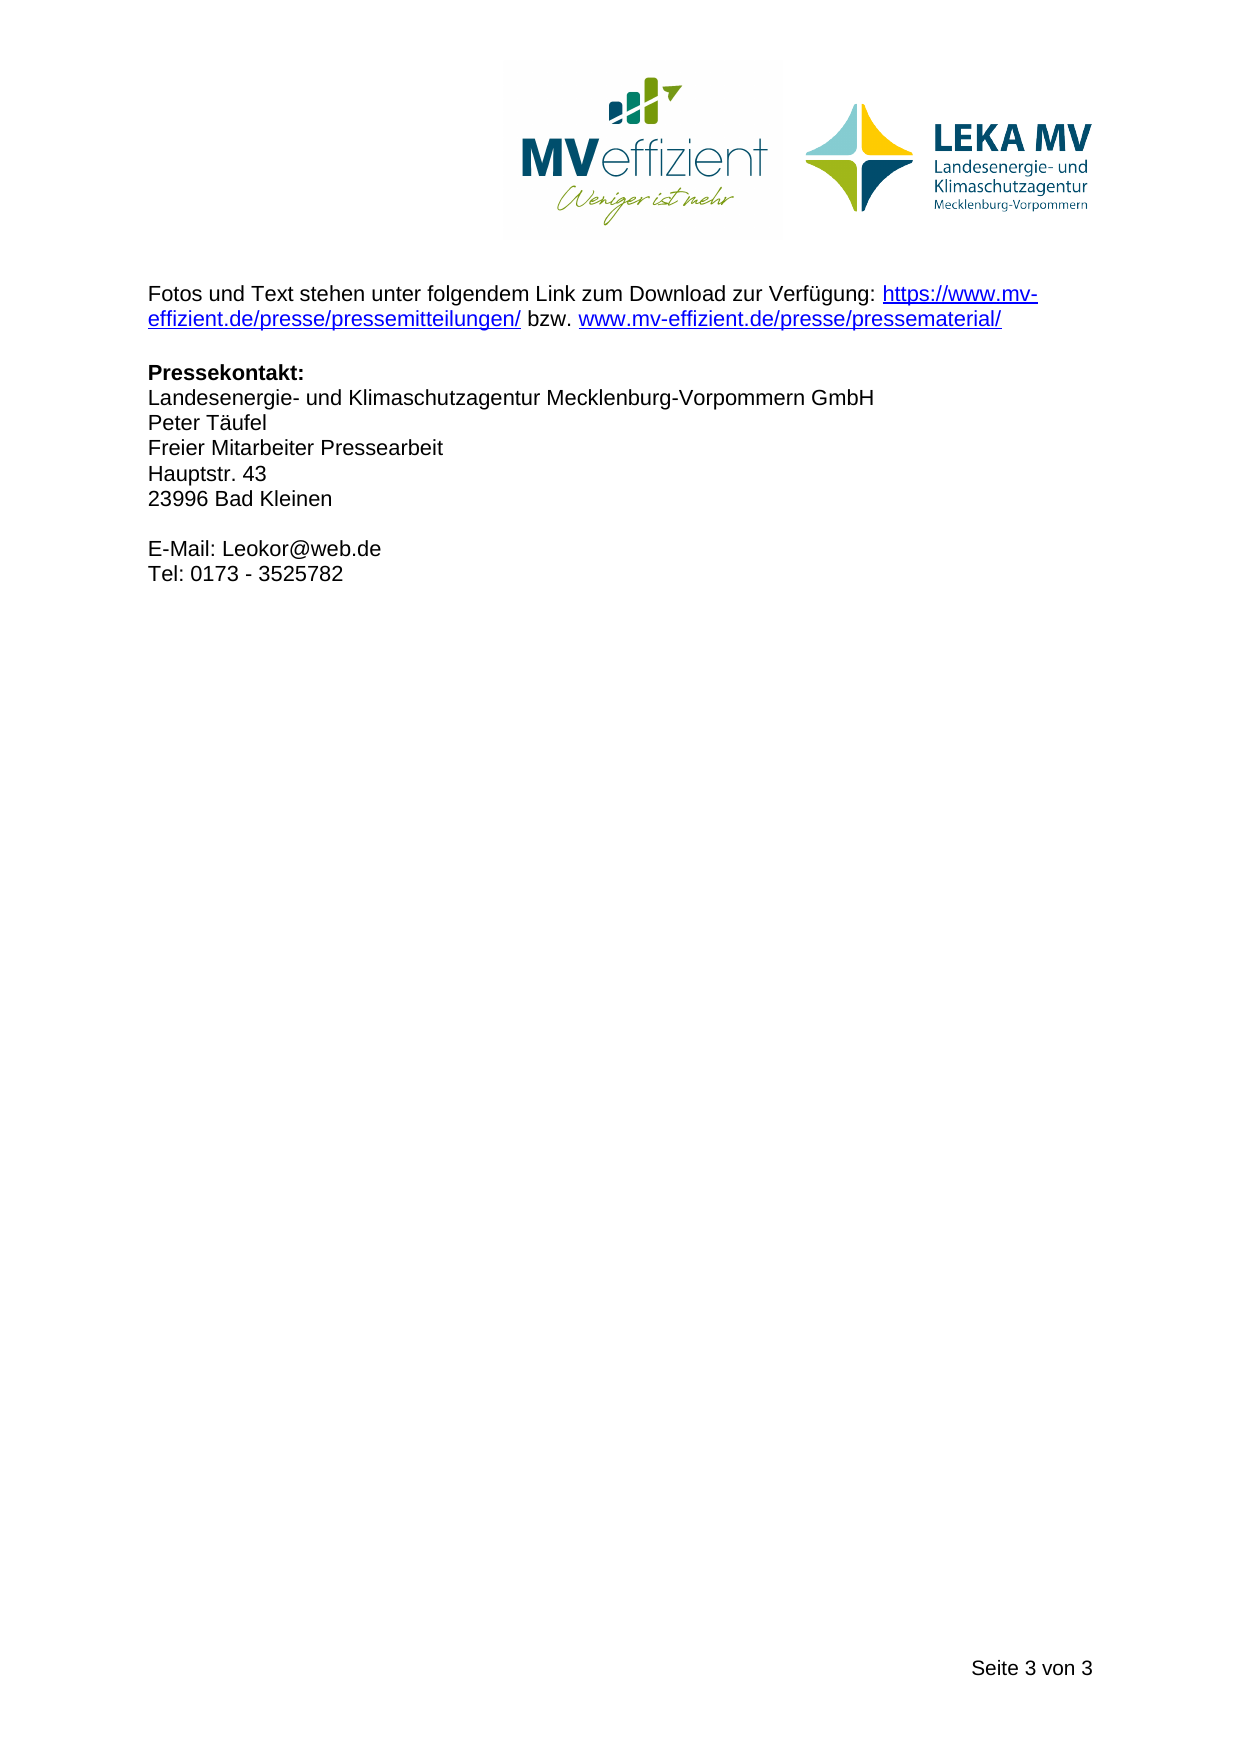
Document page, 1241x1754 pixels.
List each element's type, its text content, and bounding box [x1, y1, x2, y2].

text Fotos und Text stehen unter folgendem Link zum Download zur Verfügung: https://www.mv-effizient.de/presse/pressemitteilungen/ bzw. www.mv-effizient.de/presse/pressematerial/ [148, 281, 1093, 331]
text Hauptstr. 43 [148, 461, 1093, 486]
text Freier Mitarbeiter Pressearbeit [148, 435, 1093, 461]
text Pressekontakt: [148, 360, 1093, 385]
text Peter Täufel [148, 410, 1093, 435]
text E-Mail: Leokor@web.de [148, 536, 1093, 561]
text Tel: 0173 - 3525782 [148, 561, 1093, 587]
text 23996 Bad Kleinen [148, 486, 1093, 511]
picture [503, 60, 1114, 240]
text Landesenergie- und Klimaschutzagentur Mecklenburg-Vorpommern GmbH [148, 385, 1093, 410]
